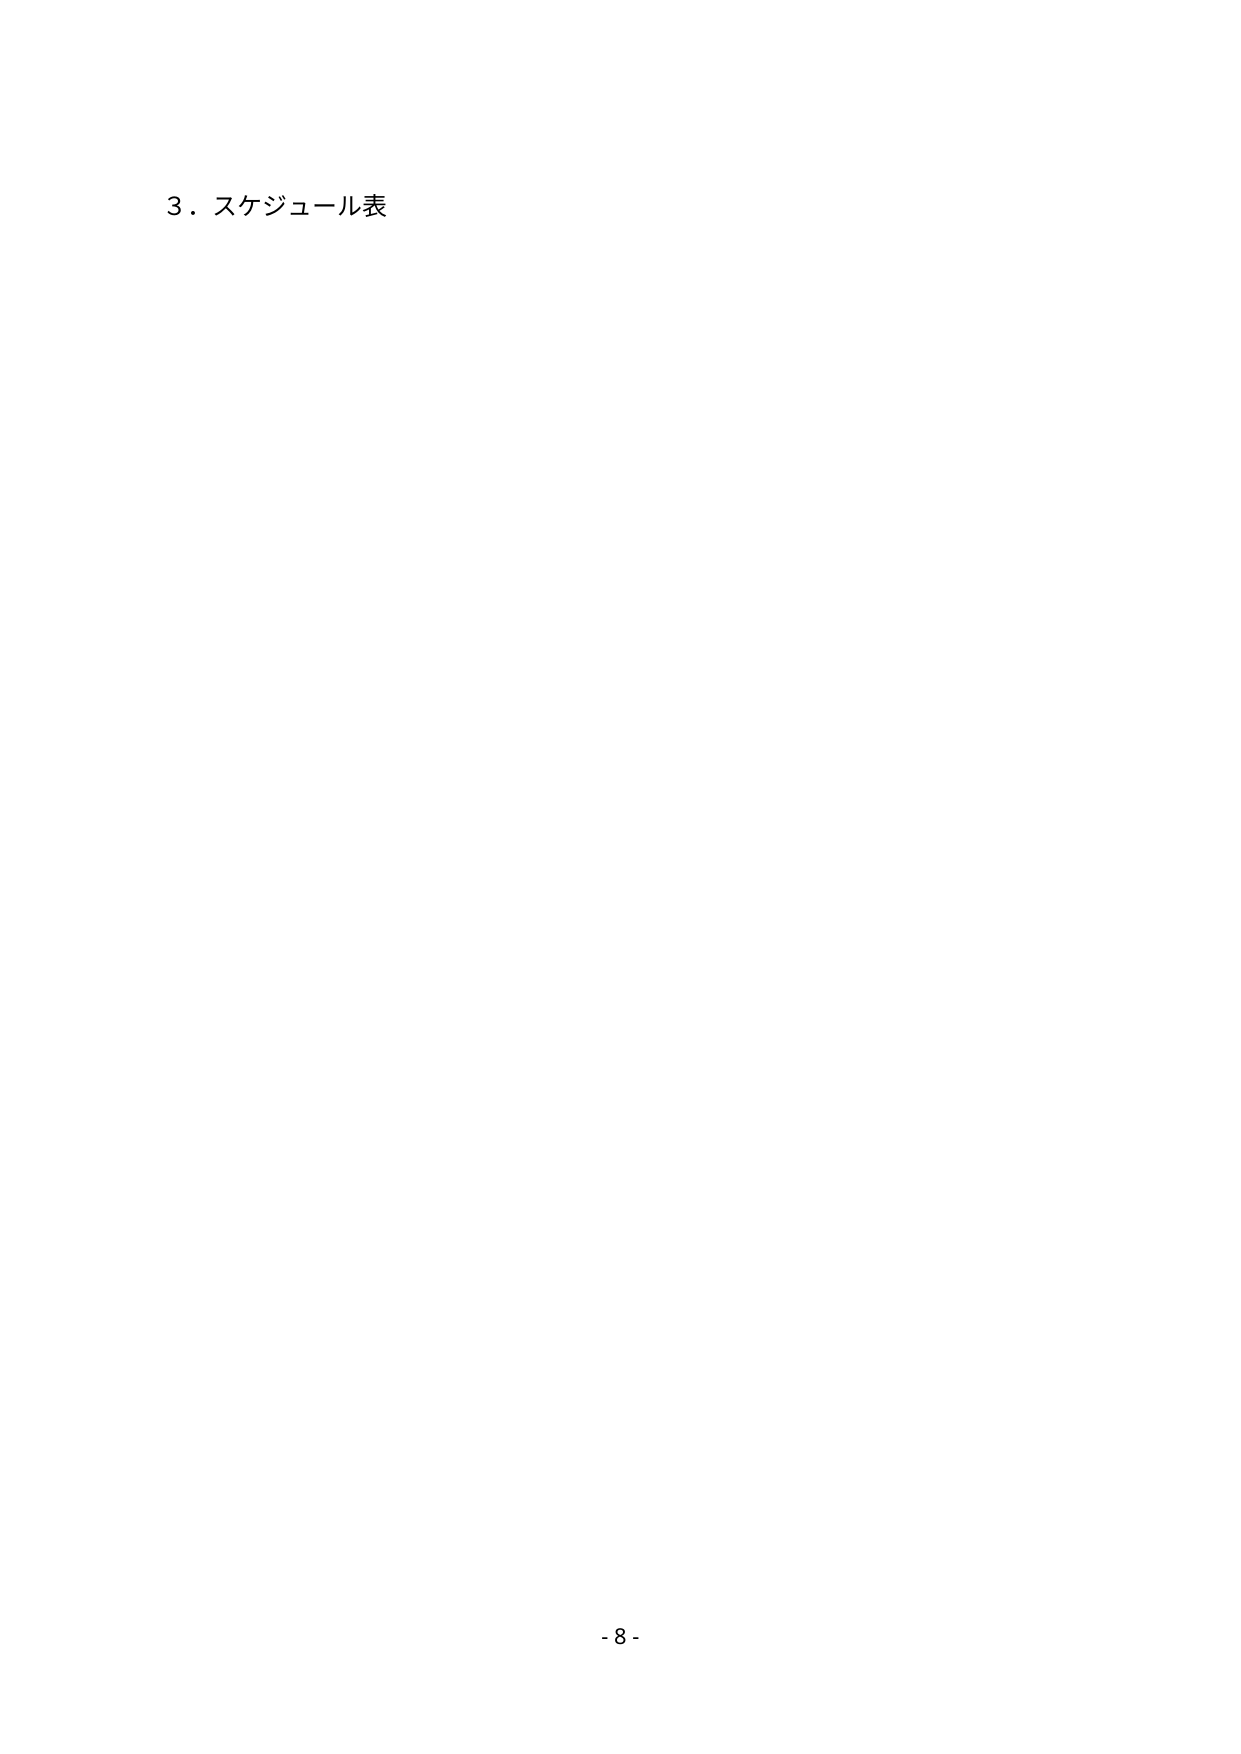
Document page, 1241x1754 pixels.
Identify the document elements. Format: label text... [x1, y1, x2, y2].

subtitle スケジュール表 [162, 179, 1092, 223]
